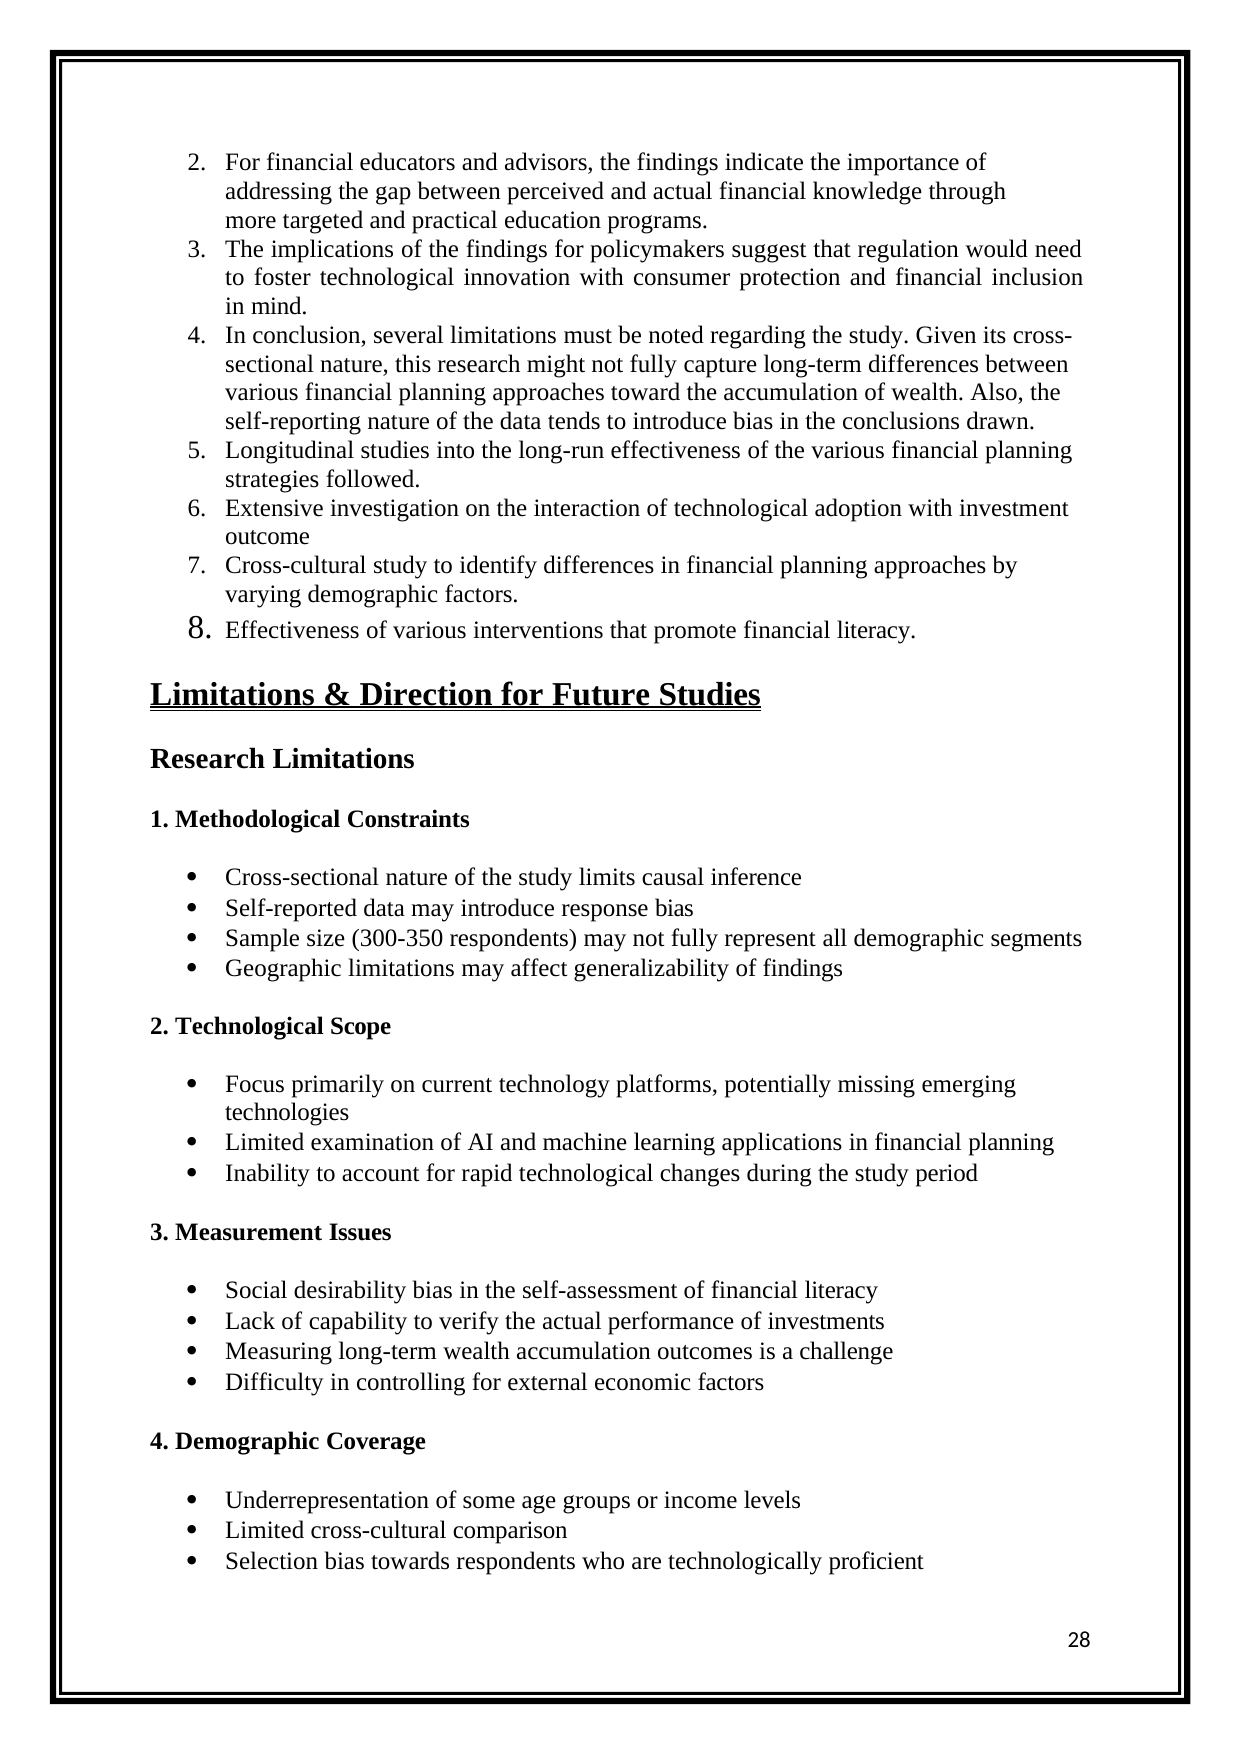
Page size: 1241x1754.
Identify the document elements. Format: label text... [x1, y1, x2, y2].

subtitle Research Limitations [150, 741, 1093, 775]
list Underrepresentation of some age groups or income levels [187, 1484, 1093, 1514]
list Measuring long-term wealth accumulation outcomes is a challenge [187, 1335, 1093, 1366]
subtitle Methodological Constraints [150, 804, 1093, 833]
list The implications of the findings for policymakers suggest that regulation would need to foster technological innovation with consumer protection and financial inclusion in mind. [187, 234, 1083, 320]
subtitle Demographic Coverage [150, 1426, 1093, 1455]
list Selection bias towards respondents who are technologically proficient [187, 1545, 1093, 1575]
list Effectiveness of various interventions that promote financial literacy. [187, 608, 1093, 646]
list In conclusion, several limitations must be noted regarding the study. Given its cross- sectional nature, this research might not fully capture long-term differences between various financial planning approaches toward the accumulation of wealth. Also, the self-reporting nature of the data tends to introduce bias in the conclusions drawn. [187, 320, 1072, 435]
list Sample size (300-350 respondents) may not fully represent all demographic segments [187, 922, 1093, 953]
list Longitudinal studies into the long-run effectiveness of the various financial planning strategies followed. [187, 435, 1072, 492]
list Limited examination of AI and machine learning applications in financial planning [187, 1126, 1093, 1157]
list Lack of capability to verify the actual performance of investments [187, 1305, 1093, 1335]
list Social desirability bias in the self-assessment of financial literacy [187, 1274, 1093, 1305]
list Extensive investigation on the interaction of technological adoption with investment outcome [187, 493, 1068, 550]
subtitle Limitations & Direction for Future Studies [150, 674, 1093, 712]
list Inability to account for rapid technological changes during the study period [187, 1157, 1093, 1187]
list Limited cross-cultural comparison [187, 1514, 1093, 1545]
subtitle Measurement Issues [150, 1217, 1093, 1246]
list Cross-cultural study to identify differences in financial planning approaches by varying demographic factors. [187, 550, 1018, 608]
subtitle Technological Scope [150, 1011, 1093, 1040]
list Difficulty in controlling for external economic factors [187, 1366, 1093, 1396]
list Self-reported data may introduce response bias [187, 892, 1093, 922]
list Geographic limitations may affect generalizability of findings [187, 953, 1093, 982]
list Cross-sectional nature of the study limits causal inference [187, 861, 1093, 892]
list For financial educators and advisors, the findings indicate the importance of addressing the gap between perceived and actual financial knowledge through more targeted and practical education programs. [187, 147, 1063, 234]
list Focus primarily on current technology platforms, potentially missing emerging technologies [187, 1069, 1016, 1126]
